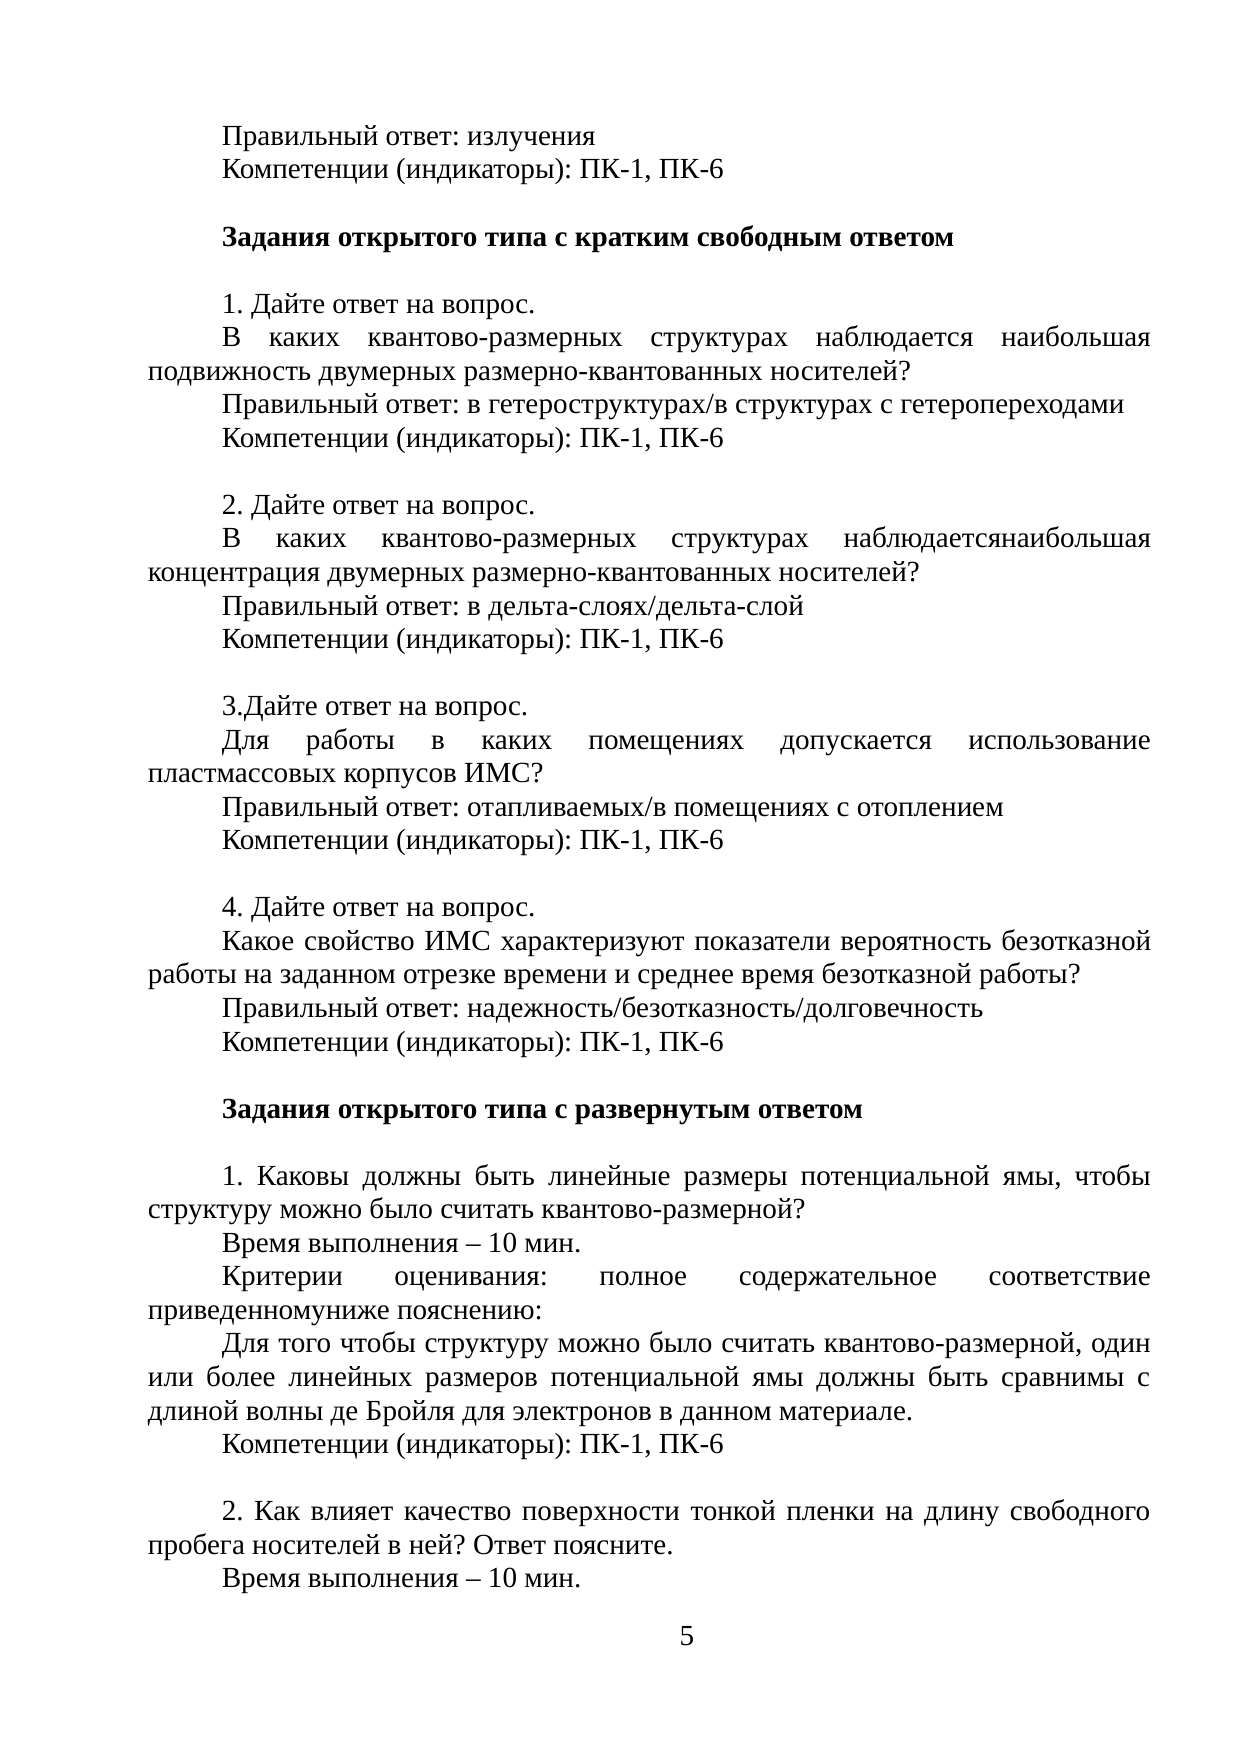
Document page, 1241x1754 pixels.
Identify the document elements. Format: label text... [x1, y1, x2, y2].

text 2. Как влияет качество поверхности тонкой пленки на длину свободного пробега носителей в ней? Ответ поясните. [148, 1493, 1152, 1560]
text Правильный ответ: в дельта-слоях/дельта-слой [148, 588, 1152, 621]
text 4. Дайте ответ на вопрос. [148, 889, 1152, 923]
text Компетенции (индикаторы): ПК-1, ПК-6 [148, 152, 1152, 185]
text 3.Дайте ответ на вопрос. [148, 688, 1152, 722]
text 2. Дайте ответ на вопрос. [148, 487, 1152, 521]
text Задания открытого типа с развернутым ответом [148, 1091, 1152, 1124]
text Какое свойство ИМС характеризуют показатели вероятность безотказной работы на заданном отрезке времени и среднее время безотказной работы? [148, 923, 1152, 990]
text Время выполнения – 10 мин. [148, 1560, 1152, 1594]
text Задания открытого типа с кратким свободным ответом [148, 219, 1152, 252]
text В каких квантово-размерных структурах наблюдается наибольшая подвижность двумерных размерно-квантованных носителей? [148, 319, 1152, 386]
text Компетенции (индикаторы): ПК-1, ПК-6 [148, 420, 1152, 453]
text 1. Каковы должны быть линейные размеры потенциальной ямы, чтобы структуру можно было считать квантово-размерной? [148, 1158, 1152, 1225]
text Компетенции (индикаторы): ПК-1, ПК-6 [148, 621, 1152, 655]
text Правильный ответ: отапливаемых/в помещениях с отоплением [148, 789, 1152, 822]
text Правильный ответ: в гетероструктурах/в структурах с гетеропереходами [148, 386, 1152, 420]
text В каких квантово-размерных структурах наблюдаетсянаибольшая концентрация двумерных размерно-квантованных носителей? [148, 521, 1152, 588]
text Компетенции (индикаторы): ПК-1, ПК-6 [148, 822, 1152, 856]
text Для работы в каких помещениях допускается использование пластмассовых корпусов ИМС? [148, 722, 1152, 789]
text Правильный ответ: излучения [148, 118, 1152, 152]
text Правильный ответ: надежность/безотказность/долговечность [148, 990, 1152, 1024]
text Критерии оценивания: полное содержательное соответствие приведенномуниже пояснению: [148, 1258, 1152, 1326]
text Время выполнения – 10 мин. [148, 1225, 1152, 1258]
text Компетенции (индикаторы): ПК-1, ПК-6 [148, 1426, 1152, 1460]
text Компетенции (индикаторы): ПК-1, ПК-6 [148, 1024, 1152, 1057]
text Для того чтобы структуру можно было считать квантово-размерной, один или более линейных размеров потенциальной ямы должны быть сравнимы с длиной волны де Бройля для электронов в данном материале. [148, 1326, 1152, 1426]
text 1. Дайте ответ на вопрос. [148, 286, 1152, 319]
